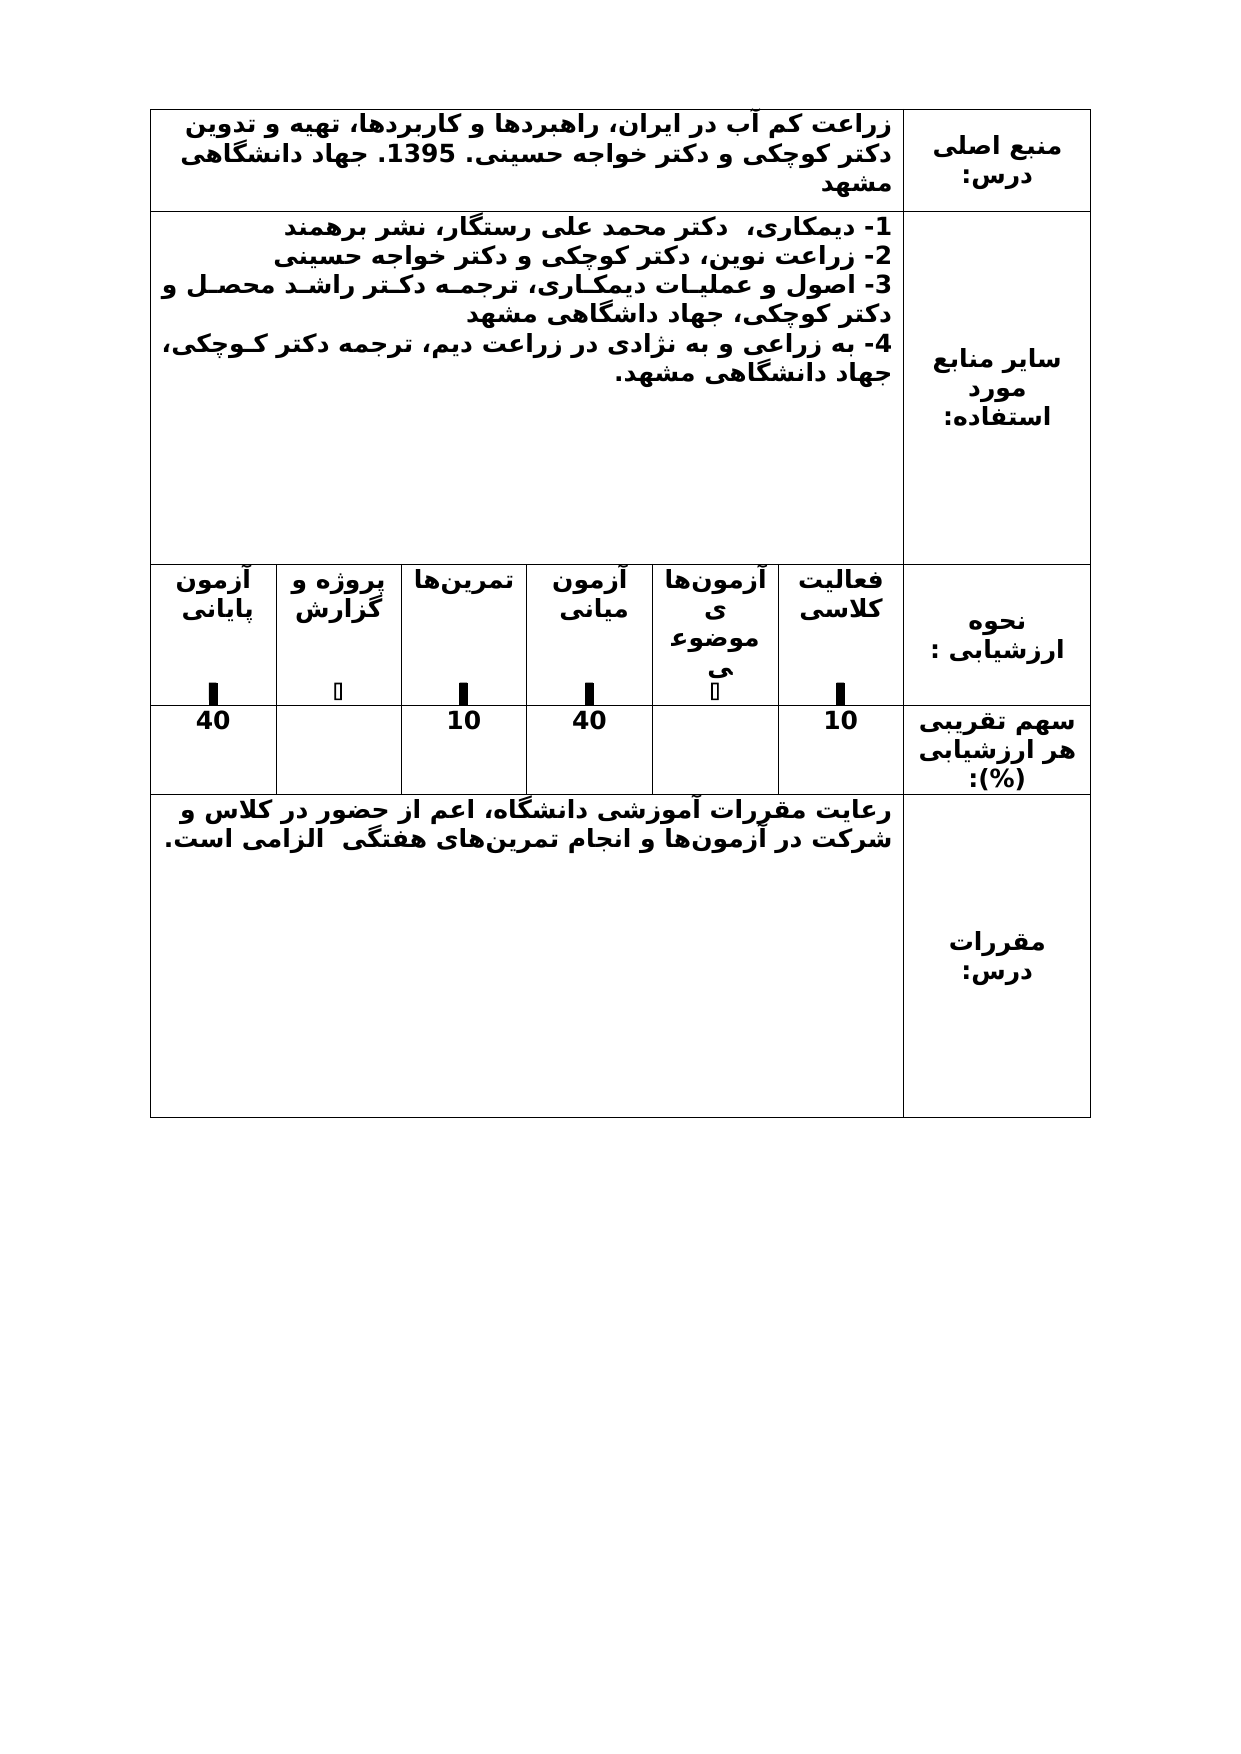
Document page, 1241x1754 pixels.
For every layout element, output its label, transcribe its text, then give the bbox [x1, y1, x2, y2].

table_cell آزمون پایانی [151, 565, 276, 681]
table_cell تمرین‌ها [402, 565, 526, 681]
table_cell [151, 681, 276, 705]
table_cell 40 [527, 706, 652, 794]
table_cell 40 [151, 706, 276, 794]
table_cell [277, 681, 401, 705]
table_header زراعت کم آب در ایران، راهبردها و کاربردها، تهیه و تدوین دکتر کوچکی و دکتر خواجه حسینی. 1395. جهاد دانشگاهی مشهد [151, 110, 903, 211]
table_cell 10 [402, 706, 526, 794]
table_cell آزمون‌های موضوعی [653, 565, 778, 681]
table_cell رعایت مقررات آموزشی دانشگاه، اعم از حضور در کلاس و شرکت در آزمون‌ها و انجام تمرین‌های هفتگی الزامی است. [151, 795, 903, 1117]
table_cell سایر منابع مورد استفاده: [904, 212, 1090, 564]
table_cell [527, 681, 652, 705]
table_cell [277, 706, 401, 794]
table_cell [779, 681, 903, 705]
table_cell پروژه و گزارش [277, 565, 401, 681]
table_header منبع اصلی درس: [904, 110, 1090, 211]
table_cell نحوه ارزشیابی : [904, 565, 1090, 705]
table_cell [402, 681, 526, 705]
table_cell آزمون میانی [527, 565, 652, 681]
table_cell 1- دیمکاری، دکتر محمد علی رستگار، نشر برهمند 2- زراعت نوین، دکتر کوچکی و دکتر خواجه حسینی 3- اصول و عملیات دیمکاری، ترجمه دکتر راشد محصل و دکتر کوچکی، جهاد داشگاهی مشهد 4- به زراعی و به نژادی در زراعت دیم، ترجمه دکتر کوچکی، جهاد دانشگاهی مشهد. [151, 212, 903, 564]
table_cell سهم تقریبی هر ارزشیابی (%): [904, 706, 1090, 794]
table_cell مقررات درس: [904, 795, 1090, 1117]
table_cell [653, 681, 778, 705]
table_cell فعالیت کلاسی [779, 565, 903, 681]
table_cell [653, 706, 778, 794]
table_cell 10 [779, 706, 903, 794]
